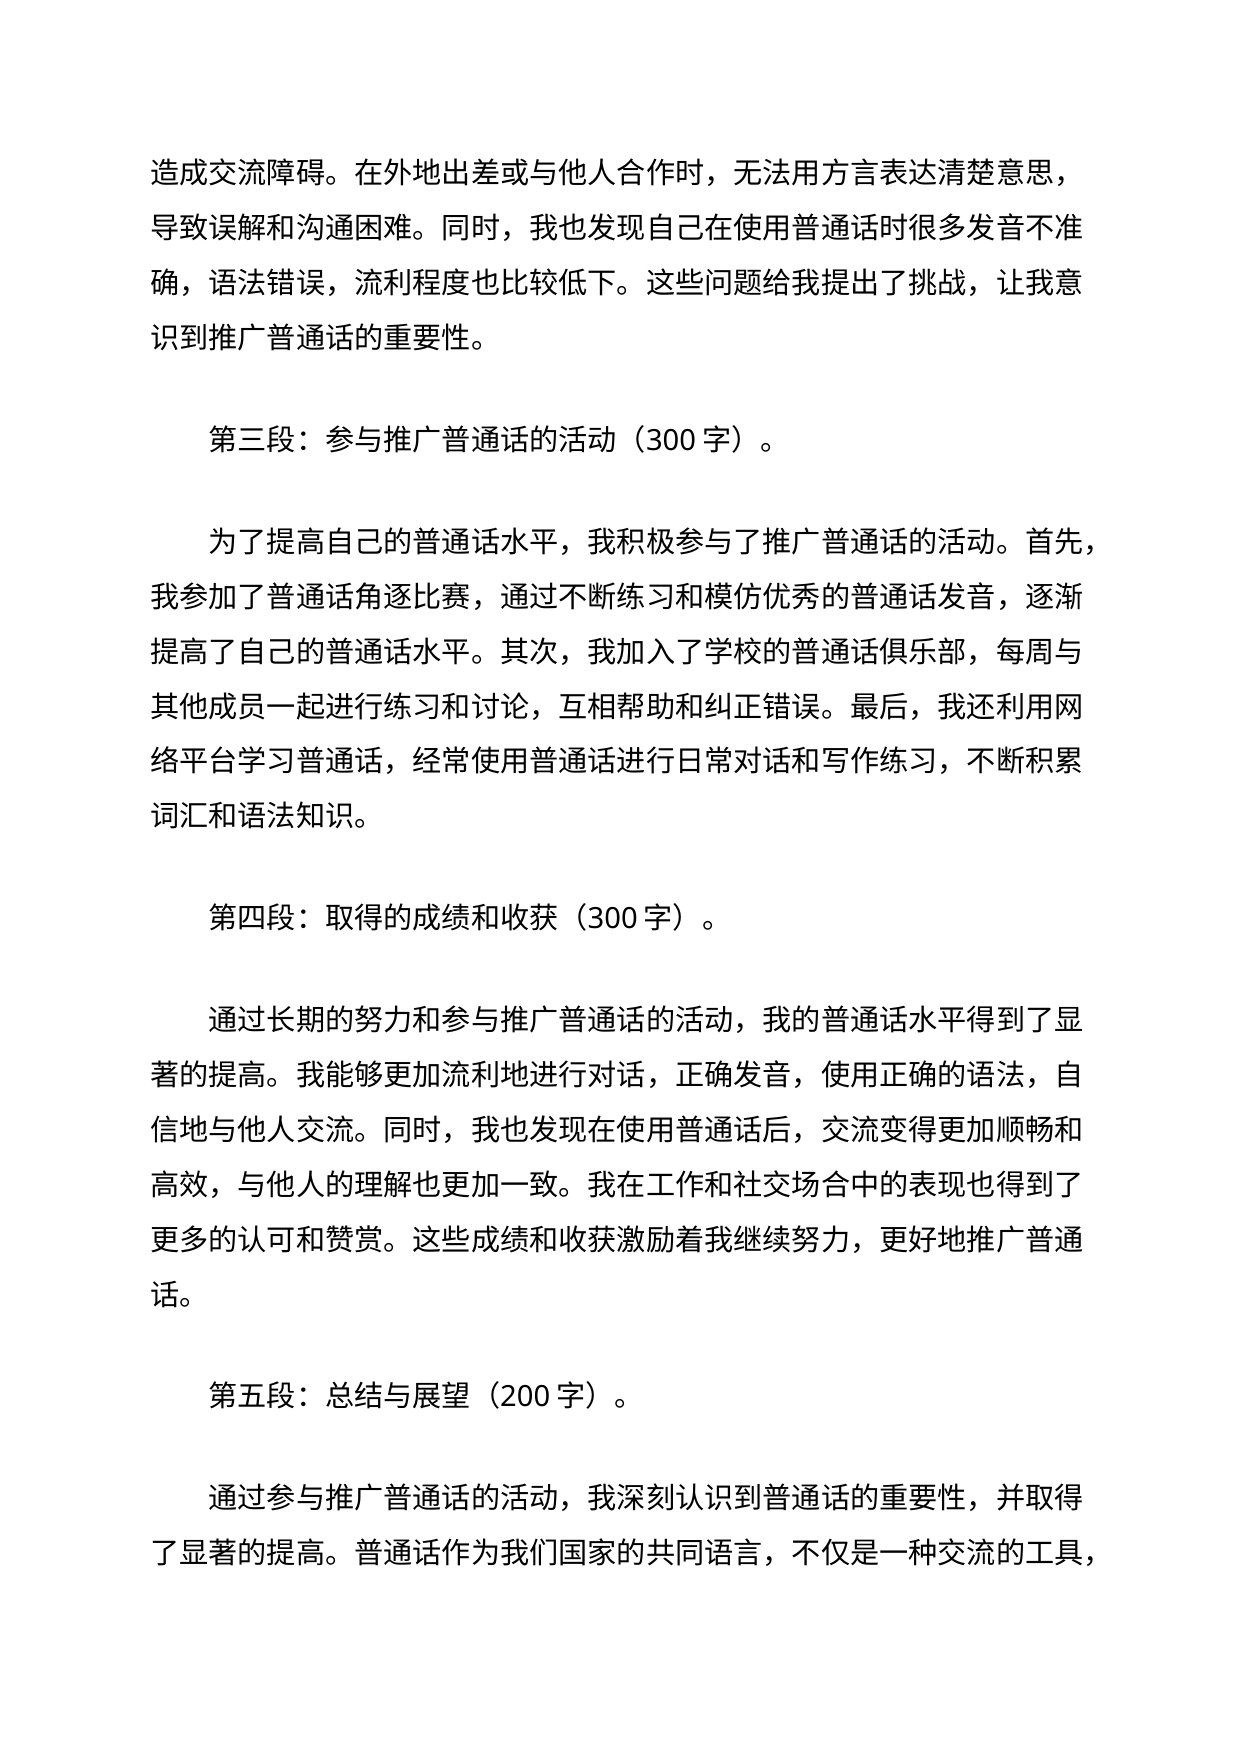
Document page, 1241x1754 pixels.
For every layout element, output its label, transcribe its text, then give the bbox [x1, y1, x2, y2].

text 第三段：参与推广普通话的活动（300字）。 [150, 416, 1090, 459]
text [150, 150, 1090, 357]
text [150, 1475, 1090, 1572]
text 为了提高自己的普通话水平，我积极参与了推广普通话的活动。首先，我参加了普通话角逐比赛，通过不断练习和模仿优秀的普通话发音，逐渐提高了自己的普通话水平。其次，我加入了学校的普通话俱乐部，每周与其他成员一起进行练习和讨论，互相帮助和纠正错误。最后，我还利用网络平台学习普通话，经常使用普通话进行日常对话和写作练习，不断积累词汇和语法知识。 [150, 518, 1090, 835]
text 第五段：总结与展望（200字）。 [150, 1373, 1090, 1415]
text 第四段：取得的成绩和收获（300字）。 [150, 895, 1090, 937]
text 通过长期的努力和参与推广普通话的活动，我的普通话水平得到了显著的提高。我能够更加流利地进行对话，正确发音，使用正确的语法，自信地与他人交流。同时，我也发现在使用普通话后，交流变得更加顺畅和高效，与他人的理解也更加一致。我在工作和社交场合中的表现也得到了更多的认可和赞赏。这些成绩和收获激励着我继续努力，更好地推广普通话。 [150, 997, 1090, 1313]
